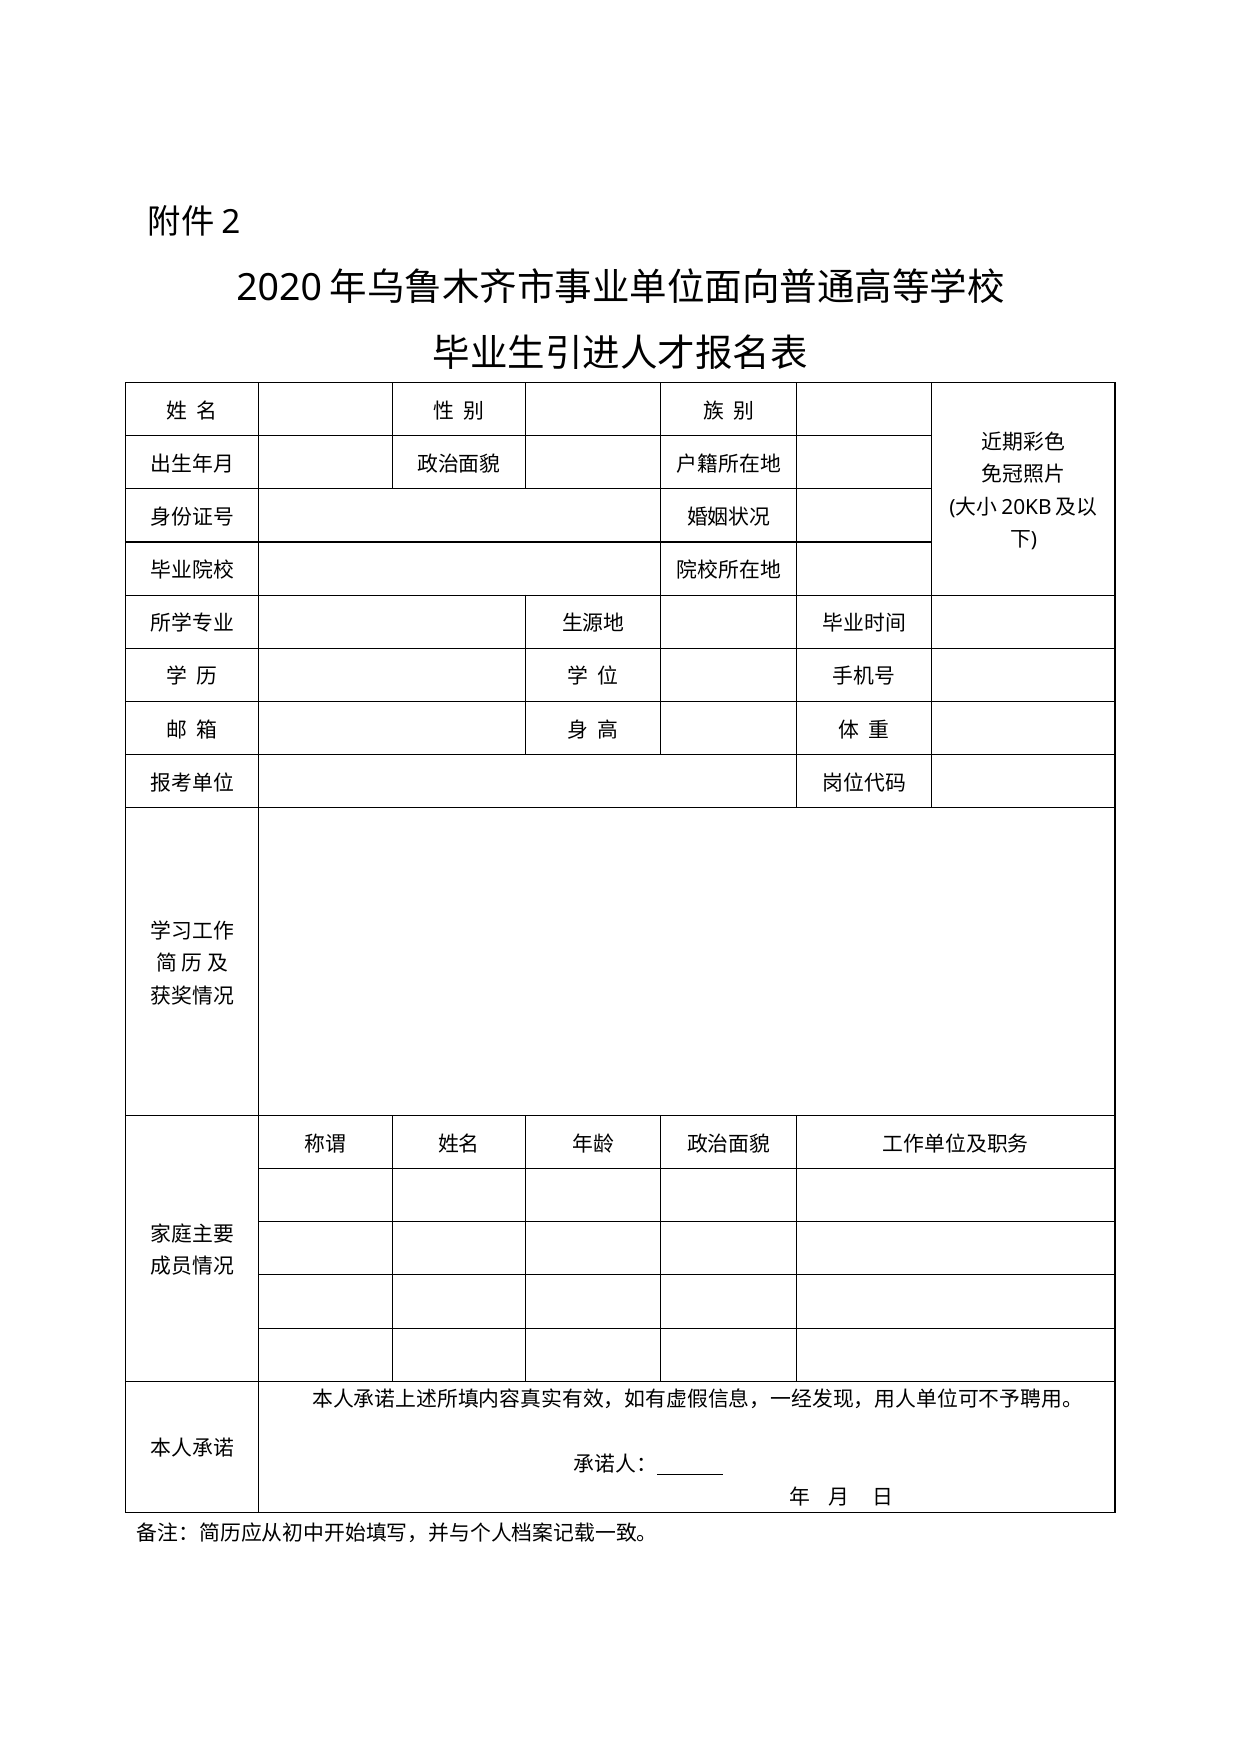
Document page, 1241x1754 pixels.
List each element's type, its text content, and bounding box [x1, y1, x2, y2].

table_cell [526, 1169, 660, 1221]
table_cell 工作单位及职务 [797, 1116, 1114, 1168]
table_cell [797, 1275, 1114, 1327]
table_cell 户籍所在地 [661, 436, 796, 488]
table_cell [526, 1222, 660, 1274]
table_cell [661, 702, 796, 754]
table_cell 手机号 [797, 649, 931, 701]
table_cell [259, 755, 796, 807]
table_cell [259, 596, 525, 648]
table_cell [661, 1329, 796, 1381]
table_cell [259, 383, 392, 435]
table_cell 姓 名 [126, 383, 258, 435]
table_cell 学 位 [526, 649, 660, 701]
table_header 2020年乌鲁木齐市事业单位面向普通高等学校 毕业生引进人才报名表 [125, 252, 1115, 382]
table_cell [661, 1222, 796, 1274]
table_cell 家庭主要 成员情况 [126, 1116, 258, 1381]
table_cell [932, 596, 1114, 648]
table_cell 毕业院校 [126, 543, 258, 594]
table_cell [797, 436, 931, 488]
table_cell [932, 649, 1114, 701]
table_cell [661, 649, 796, 701]
table_cell 备注：简历应从初中开始填写，并与个人档案记载一致。 [125, 1513, 1115, 1549]
table_cell [932, 755, 1114, 807]
table_cell [259, 436, 392, 488]
table_cell [259, 1329, 392, 1381]
table_cell 近期彩色 免冠照片 (大小20KB及以下) [932, 383, 1114, 594]
table_cell 年龄 [526, 1116, 660, 1168]
table_cell [661, 1275, 796, 1327]
table_cell 出生年月 [126, 436, 258, 488]
table_cell 性 别 [393, 383, 525, 435]
table_cell [797, 1329, 1114, 1381]
table_cell [259, 489, 660, 541]
table_cell 邮 箱 [126, 702, 258, 754]
table_cell 政治面貌 [661, 1116, 796, 1168]
table_cell [259, 1169, 392, 1221]
table_cell [393, 1275, 525, 1327]
table_cell [526, 436, 660, 488]
table_cell [259, 1222, 392, 1274]
table_cell 报考单位 [126, 755, 258, 807]
table_cell [797, 543, 931, 594]
table_cell [393, 1329, 525, 1381]
table_cell [259, 543, 660, 594]
table_cell [259, 1275, 392, 1327]
table_cell 政治面貌 [393, 436, 525, 488]
table_cell 生源地 [526, 596, 660, 648]
table_cell [259, 808, 1114, 1115]
table_cell [661, 596, 796, 648]
table_cell 毕业时间 [797, 596, 931, 648]
table_cell 院校所在地 [661, 543, 796, 594]
table_cell [797, 383, 931, 435]
table_cell [526, 383, 660, 435]
table_cell 称谓 [259, 1116, 392, 1168]
table_cell 本人承诺上述所填内容真实有效，如有虚假信息，一经发现，用人单位可不予聘用。 承诺人： 年 月 日 [259, 1382, 1114, 1512]
table_cell [526, 1275, 660, 1327]
table_cell [393, 1222, 525, 1274]
table_cell [797, 489, 931, 541]
table_cell [259, 702, 525, 754]
table_cell 学 历 [126, 649, 258, 701]
table_cell 所学专业 [126, 596, 258, 648]
table_cell 学习工作 简 历 及 获奖情况 [126, 808, 258, 1115]
table_cell [526, 1329, 660, 1381]
table_cell [259, 649, 525, 701]
table_cell [932, 702, 1114, 754]
table_cell 身份证号 [126, 489, 258, 541]
table_cell 岗位代码 [797, 755, 931, 807]
table_cell 体 重 [797, 702, 931, 754]
table_cell 婚姻状况 [661, 489, 796, 541]
table_cell 姓名 [393, 1116, 525, 1168]
table_cell 族 别 [661, 383, 796, 435]
table_cell 本人承诺 [126, 1382, 258, 1512]
table_cell [393, 1169, 525, 1221]
table_cell 身 高 [526, 702, 660, 754]
table_cell [797, 1222, 1114, 1274]
table_cell [661, 1169, 796, 1221]
text 附件2 [148, 187, 1092, 252]
table_cell [797, 1169, 1114, 1221]
